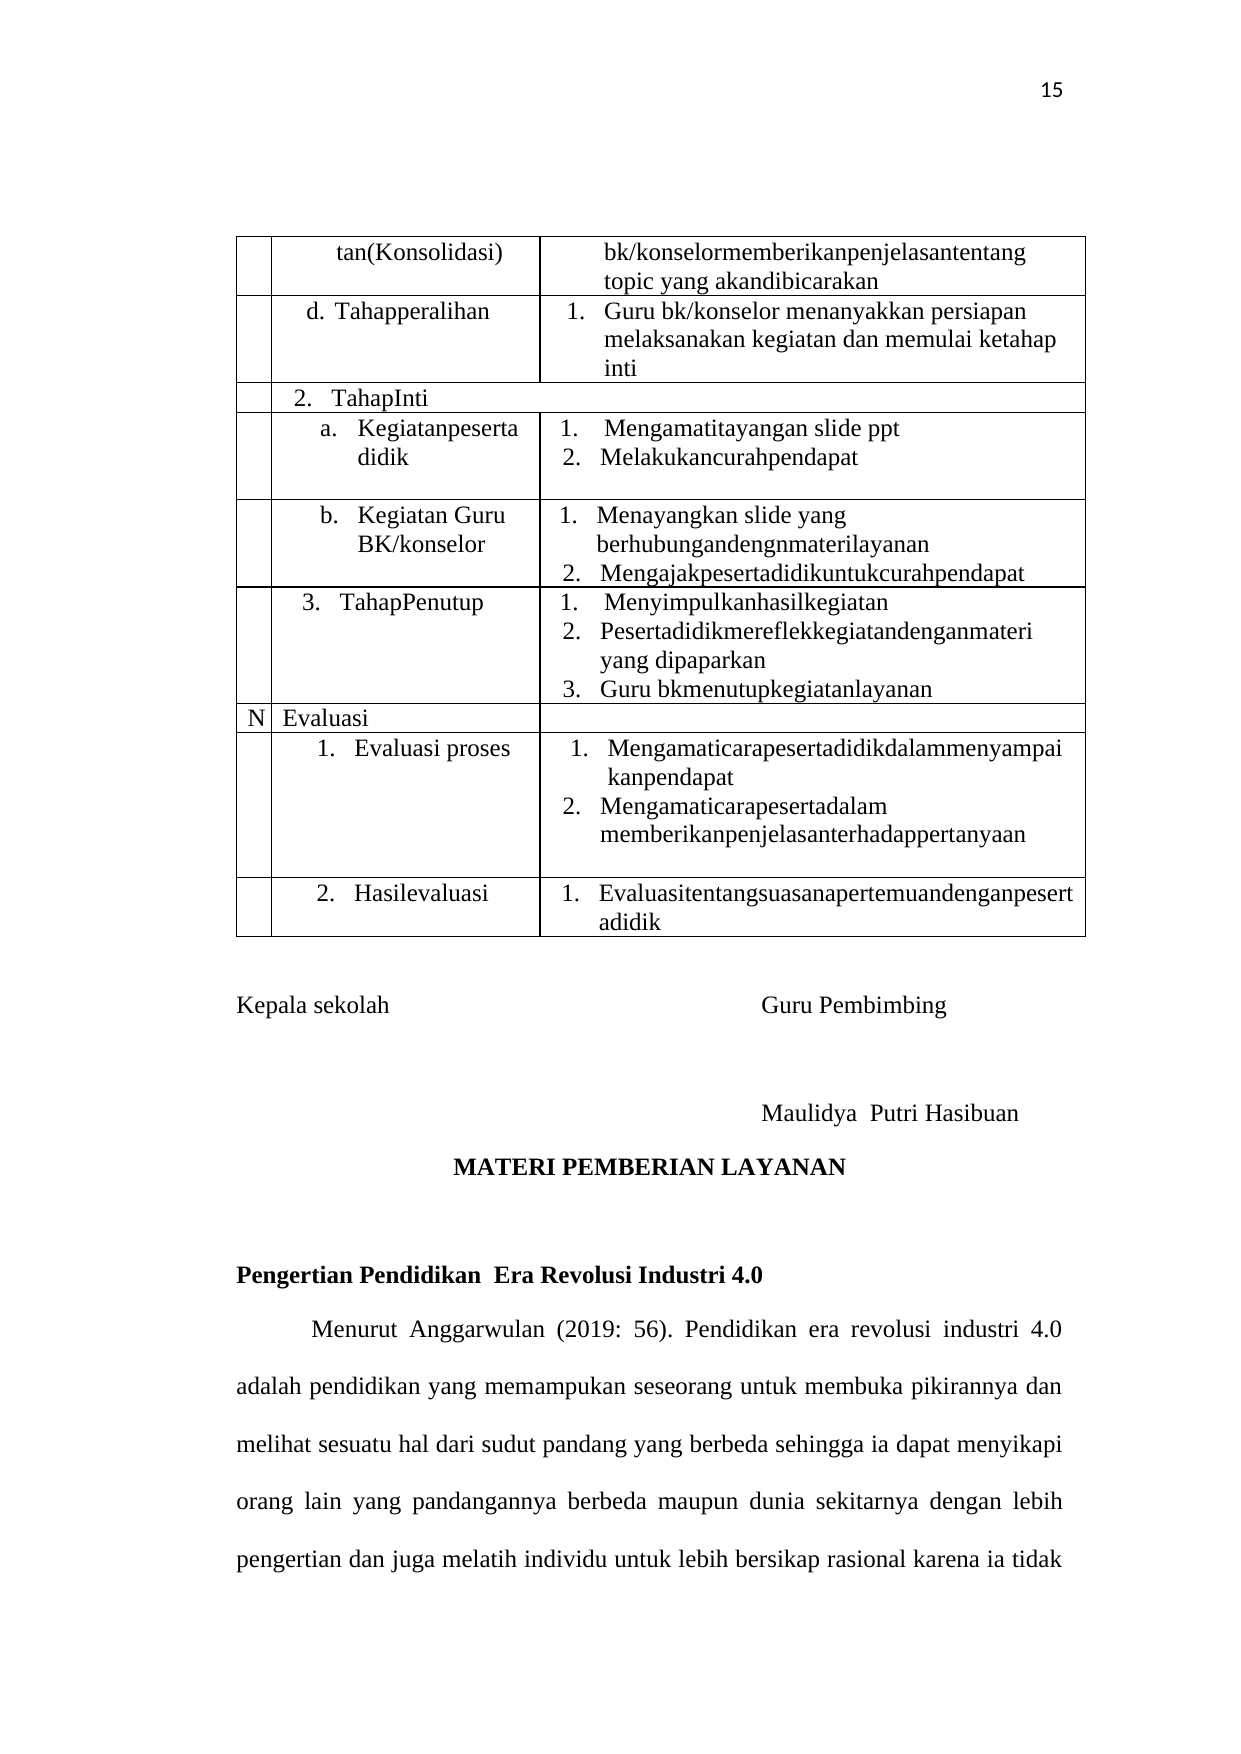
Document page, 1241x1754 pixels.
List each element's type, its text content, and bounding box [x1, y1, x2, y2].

table_cell [237, 733, 271, 877]
table_cell Kegiatan Guru BK/konselor [272, 500, 539, 586]
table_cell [272, 237, 539, 295]
text Pengertian Pendidikan Era Revolusi Industri 4.0 [236, 1260, 1063, 1288]
table_cell Mengamatitayangan slide ppt Melakukancurahpendapat [541, 413, 1085, 499]
table_cell N [237, 704, 271, 732]
table_cell TahapPenutup [272, 588, 539, 702]
table_cell [237, 878, 271, 936]
table_cell Mengamaticarapesertadidikdalammenyampaikanpendapat Mengamaticarapesertadalam memberikanpenjelasanterhadappertanyaan [541, 733, 1085, 877]
table_cell Evaluasi [272, 704, 539, 732]
table_cell Tahapperalihan [272, 296, 539, 382]
table_cell [541, 704, 1085, 732]
table_cell [237, 500, 271, 586]
table_cell Evaluasi proses [272, 733, 539, 877]
text MATERI PEMBERIAN LAYANAN [236, 1152, 1063, 1181]
table_cell [237, 296, 271, 382]
table_cell TahapInti [272, 383, 1085, 412]
table_cell [237, 413, 271, 499]
table_cell Hasilevaluasi [272, 878, 539, 936]
text Kepala sekolah Guru Pembimbing [236, 991, 1063, 1019]
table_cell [541, 237, 1085, 295]
text Maulidya Putri Hasibuan [236, 1098, 1063, 1127]
table_cell Menayangkan slide yang berhubungandengnmaterilayanan Mengajakpesertadidikuntukcurahpendapat [541, 500, 1085, 586]
table_cell [237, 588, 271, 702]
table_cell Menyimpulkanhasilkegiatan Pesertadidikmereflekkegiatandenganmateri yang dipaparkan Guru bkmenutupkegiatanlayanan [541, 588, 1085, 702]
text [236, 1314, 1063, 1572]
table_cell Guru bk/konselor menanyakkan persiapan melaksanakan kegiatan dan memulai ketahap inti [541, 296, 1085, 382]
table_cell Evaluasitentangsuasanapertemuandenganpesertadidik [541, 878, 1085, 936]
table_cell [237, 237, 271, 295]
table_cell Kegiatanpesertadidik [272, 413, 539, 499]
table_cell [237, 383, 271, 412]
